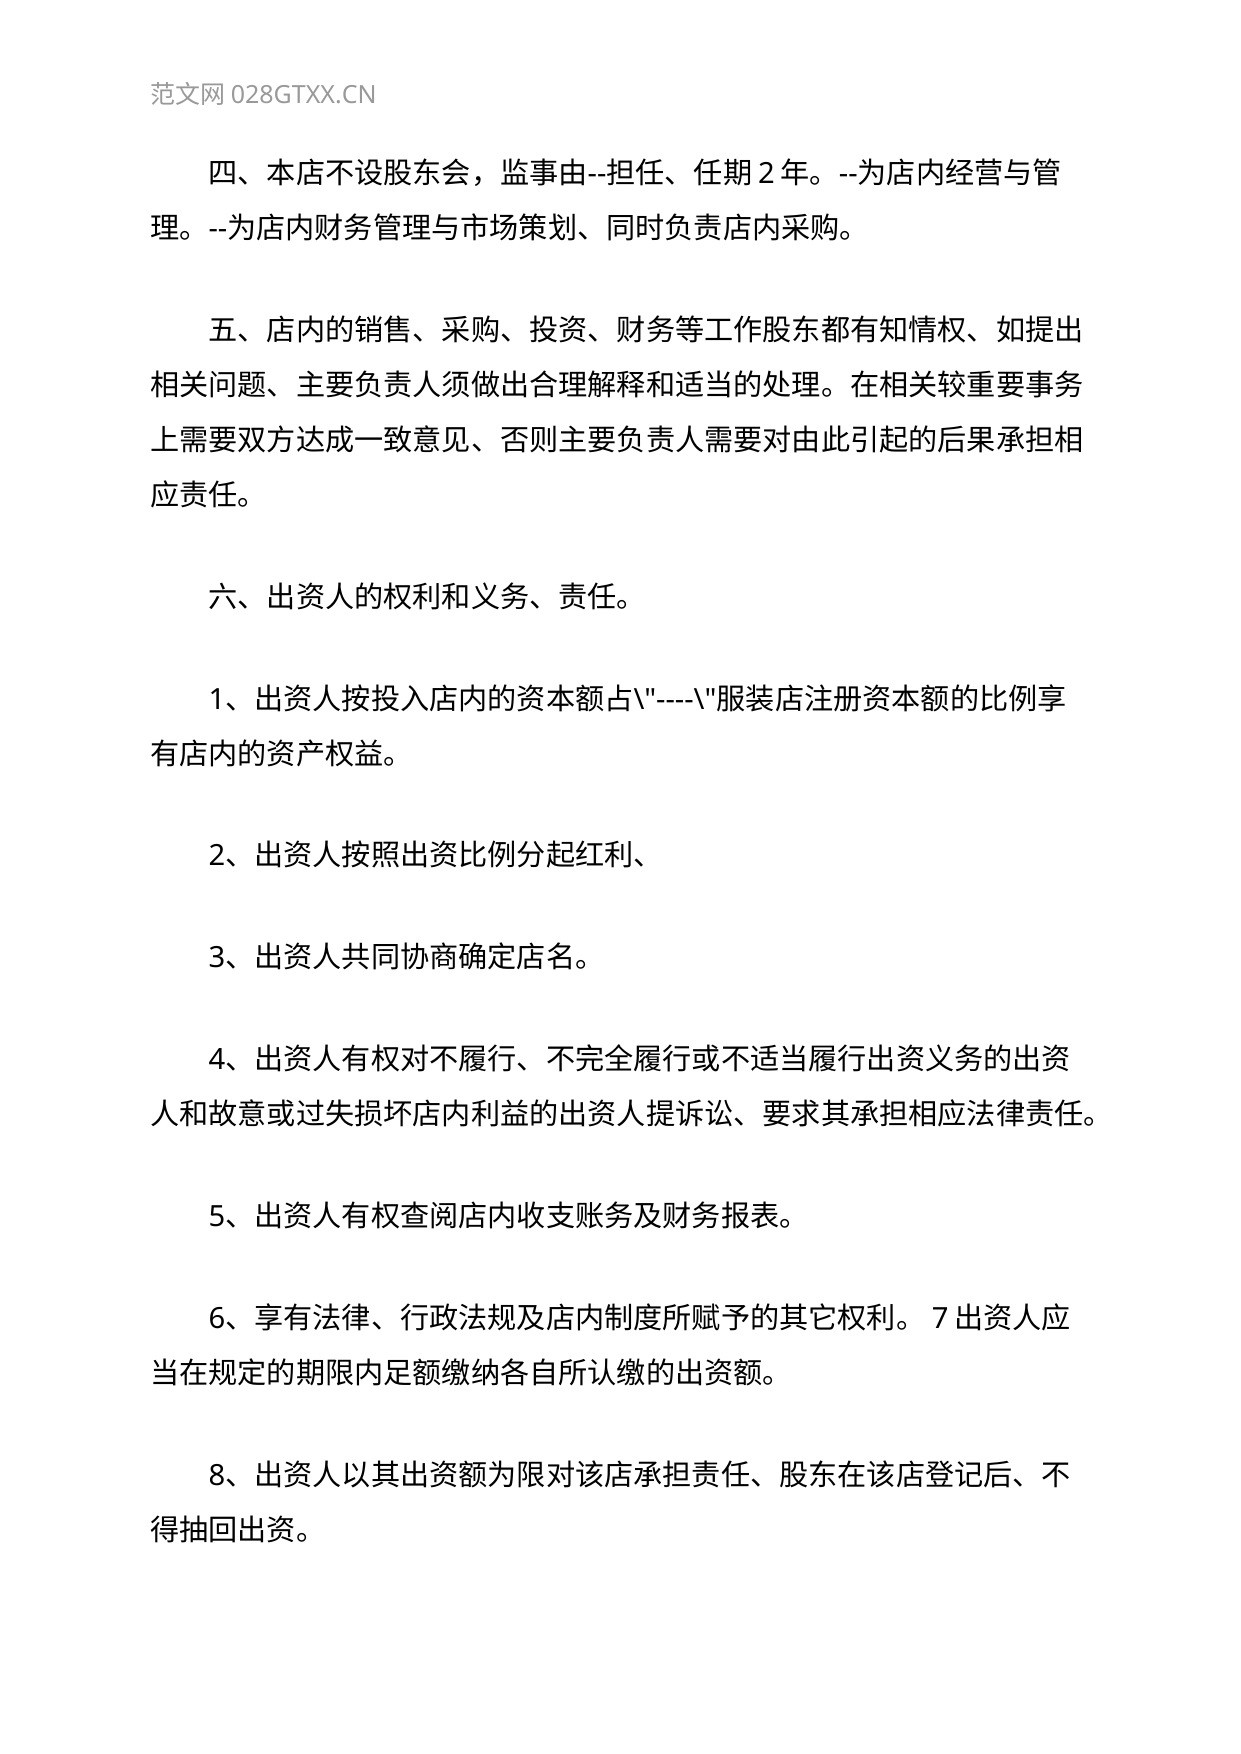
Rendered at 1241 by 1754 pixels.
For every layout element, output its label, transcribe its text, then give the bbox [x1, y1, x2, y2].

text 1、出资人按投入店内的资本额占\"----\"服装店注册资本额的比例享有店内的资产权益。 [150, 675, 1090, 772]
text 六、出资人的权利和义务、责任。 [150, 573, 1090, 616]
text 5、出资人有权查阅店内收支账务及财务报表。 [150, 1193, 1090, 1235]
text 2、出资人按照出资比例分起红利、 [150, 832, 1090, 874]
text 3、出资人共同协商确定店名。 [150, 934, 1090, 976]
text 6、享有法律、行政法规及店内制度所赋予的其它权利。 7出资人应当在规定的期限内足额缴纳各自所认缴的出资额。 [150, 1295, 1090, 1392]
text 五、店内的销售、采购、投资、财务等工作股东都有知情权、如提出相关问题、主要负责人须做出合理解释和适当的处理。在相关较重要事务上需要双方达成一致意见、否则主要负责人需要对由此引起的后果承担相应责任。 [150, 307, 1090, 514]
text 4、出资人有权对不履行、不完全履行或不适当履行出资义务的出资人和故意或过失损坏店内利益的出资人提诉讼、要求其承担相应法律责任。 [150, 1036, 1090, 1133]
text 8、出资人以其出资额为限对该店承担责任、股东在该店登记后、不得抽回出资。 [150, 1451, 1090, 1549]
text 四、本店不设股东会，监事由--担任、任期2年。--为店内经营与管理。--为店内财务管理与市场策划、同时负责店内采购。 [150, 150, 1090, 247]
